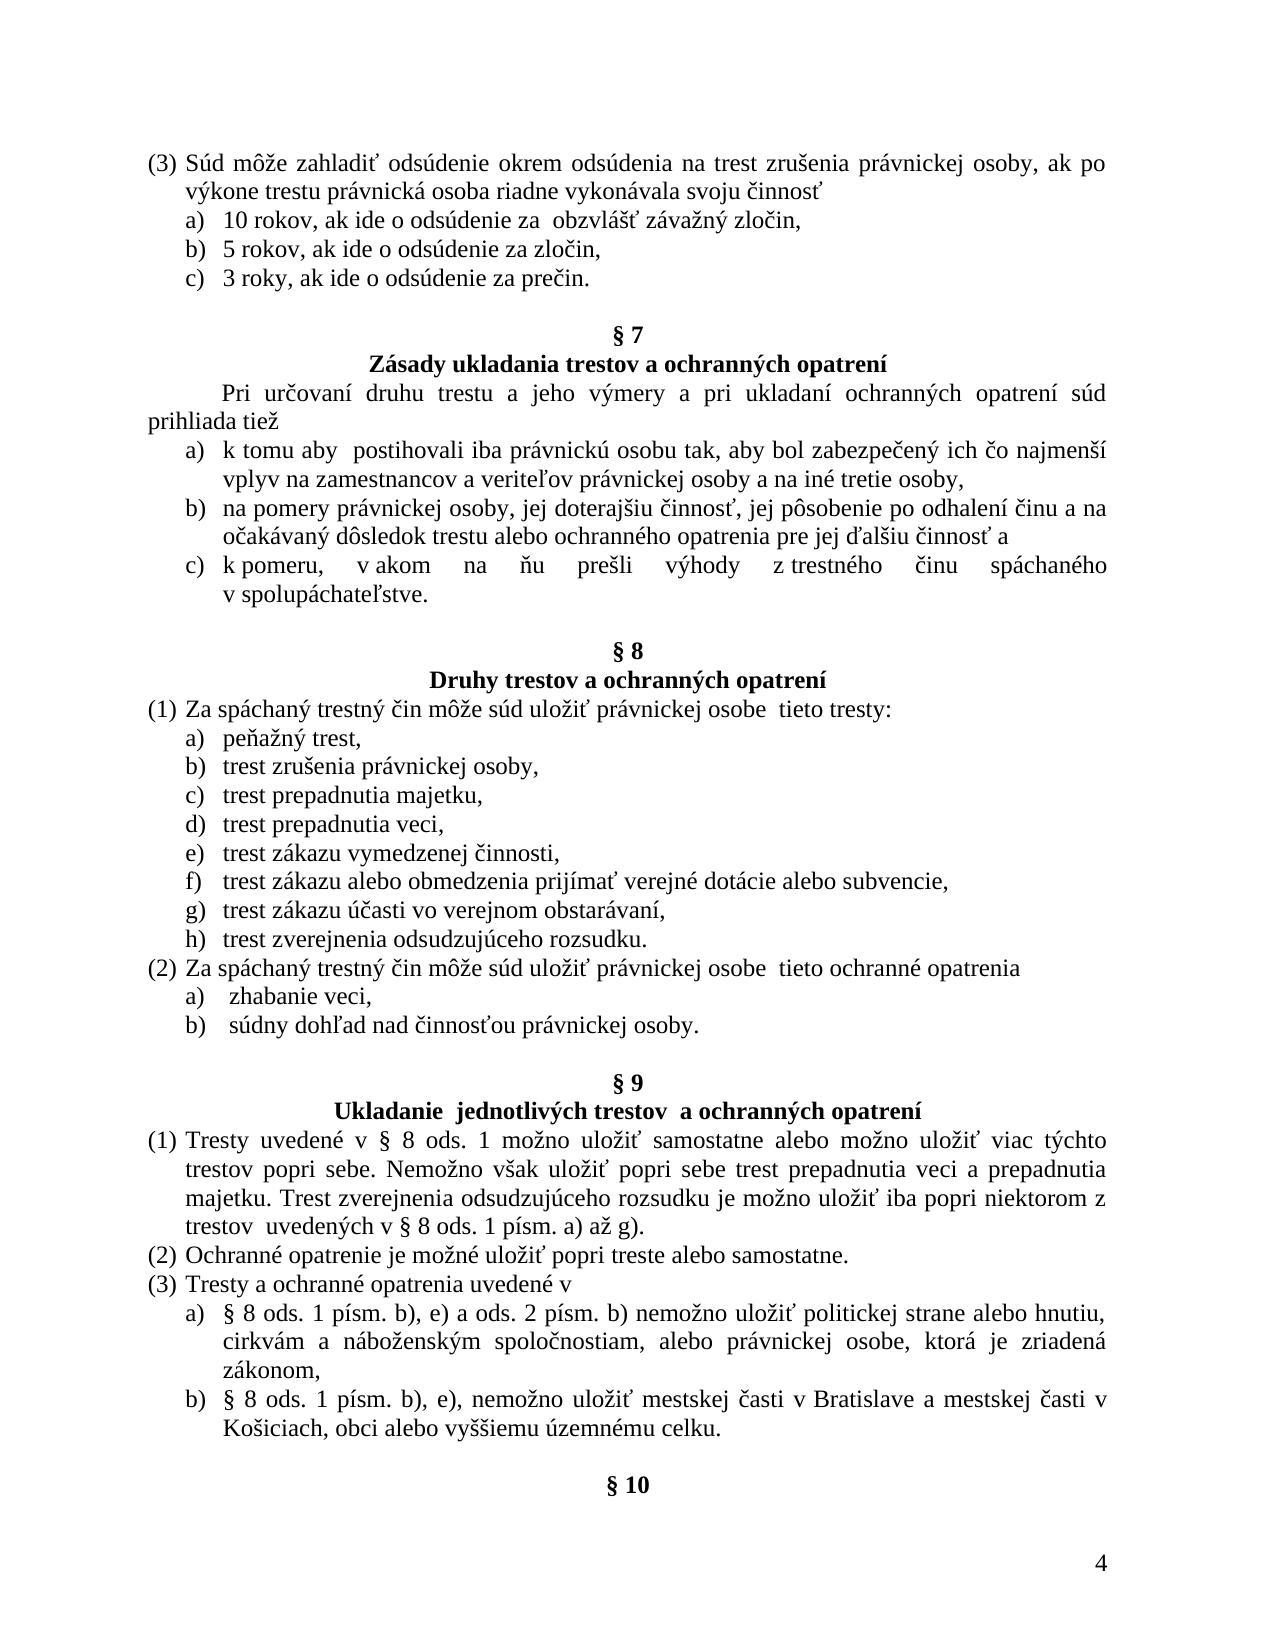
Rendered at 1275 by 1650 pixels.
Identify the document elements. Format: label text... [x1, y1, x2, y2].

text § 10 [148, 1470, 1107, 1499]
list 3 roky, ak ide o odsúdenie za prečin. [185, 263, 1107, 291]
list trest zákazu alebo obmedzenia prijímať verejné dotácie alebo subvencie, [185, 866, 1107, 895]
text Ukladanie jednotlivých trestov a ochranných opatrení [148, 1096, 1107, 1125]
text § 7 [148, 320, 1107, 349]
list trest prepadnutia majetku, [185, 780, 1107, 809]
list na pomery právnickej osoby, jej doterajšiu činnosť, jej pôsobenie po odhalení činu a na očakávaný dôsledok trestu alebo ochranného opatrenia pre jej ďalšiu činnosť a [185, 493, 1107, 550]
list súdny dohľad nad činnosťou právnickej osoby. [185, 1010, 1107, 1039]
list 10 rokov, ak ide o odsúdenie za obzvlášť závažný zločin, [185, 205, 1107, 234]
list § 8 ods. 1 písm. b), e) a ods. 2 písm. b) nemožno uložiť politickej strane alebo hnutiu, cirkvám a náboženským spoločnostiam, alebo právnickej osobe, ktorá je zriadená zákonom, [185, 1298, 1107, 1384]
list 5 rokov, ak ide o odsúdenie za zločin, [185, 234, 1107, 263]
list k tomu aby postihovali iba právnickú osobu tak, aby bol zabezpečený ich čo najmenší vplyv na zamestnancov a veriteľov právnickej osoby a na iné tretie osoby, [185, 435, 1107, 493]
list trest zverejnenia odsudzujúceho rozsudku. [185, 924, 1107, 953]
list Tresty a ochranné opatrenia uvedené v [148, 1269, 1107, 1298]
list k pomeru, v akom na ňu prešli výhody z trestného činu spáchaného v spolupáchateľstve. [185, 550, 1107, 608]
list Za spáchaný trestný čin môže súd uložiť právnickej osobe tieto ochranné opatrenia [148, 953, 1107, 981]
list peňažný trest, [185, 723, 1107, 751]
text § 8 [148, 636, 1107, 665]
list trest zrušenia právnickej osoby, [185, 751, 1107, 780]
text Zásady ukladania trestov a ochranných opatrení [148, 349, 1107, 378]
text Pri určovaní druhu trestu a jeho výmery a pri ukladaní ochranných opatrení súd prihliada tiež [148, 378, 1107, 435]
text § 9 [148, 1068, 1107, 1096]
list Ochranné opatrenie je možné uložiť popri treste alebo samostatne. [148, 1240, 1107, 1269]
list trest zákazu vymedzenej činnosti, [185, 838, 1107, 866]
list trest zákazu účasti vo verejnom obstarávaní, [185, 895, 1107, 924]
list Súd môže zahladiť odsúdenie okrem odsúdenia na trest zrušenia právnickej osoby, ak po výkone trestu právnická osoba riadne vykonávala svoju činnosť [148, 148, 1107, 205]
list zhabanie veci, [185, 981, 1107, 1010]
list § 8 ods. 1 písm. b), e), nemožno uložiť mestskej časti v Bratislave a mestskej časti v Košiciach, obci alebo vyššiemu územnému celku. [185, 1384, 1107, 1441]
list trest prepadnutia veci, [185, 809, 1107, 838]
text Druhy trestov a ochranných opatrení [148, 665, 1107, 694]
list Za spáchaný trestný čin môže súd uložiť právnickej osobe tieto tresty: [148, 694, 1107, 723]
list Tresty uvedené v § 8 ods. 1 možno uložiť samostatne alebo možno uložiť viac týchto trestov popri sebe. Nemožno však uložiť popri sebe trest prepadnutia veci a prepadnutia majetku. Trest zverejnenia odsudzujúceho rozsudku je možno uložiť iba popri niektorom z trestov uvedených v § 8 ods. 1 písm. a) až g). [148, 1125, 1107, 1240]
